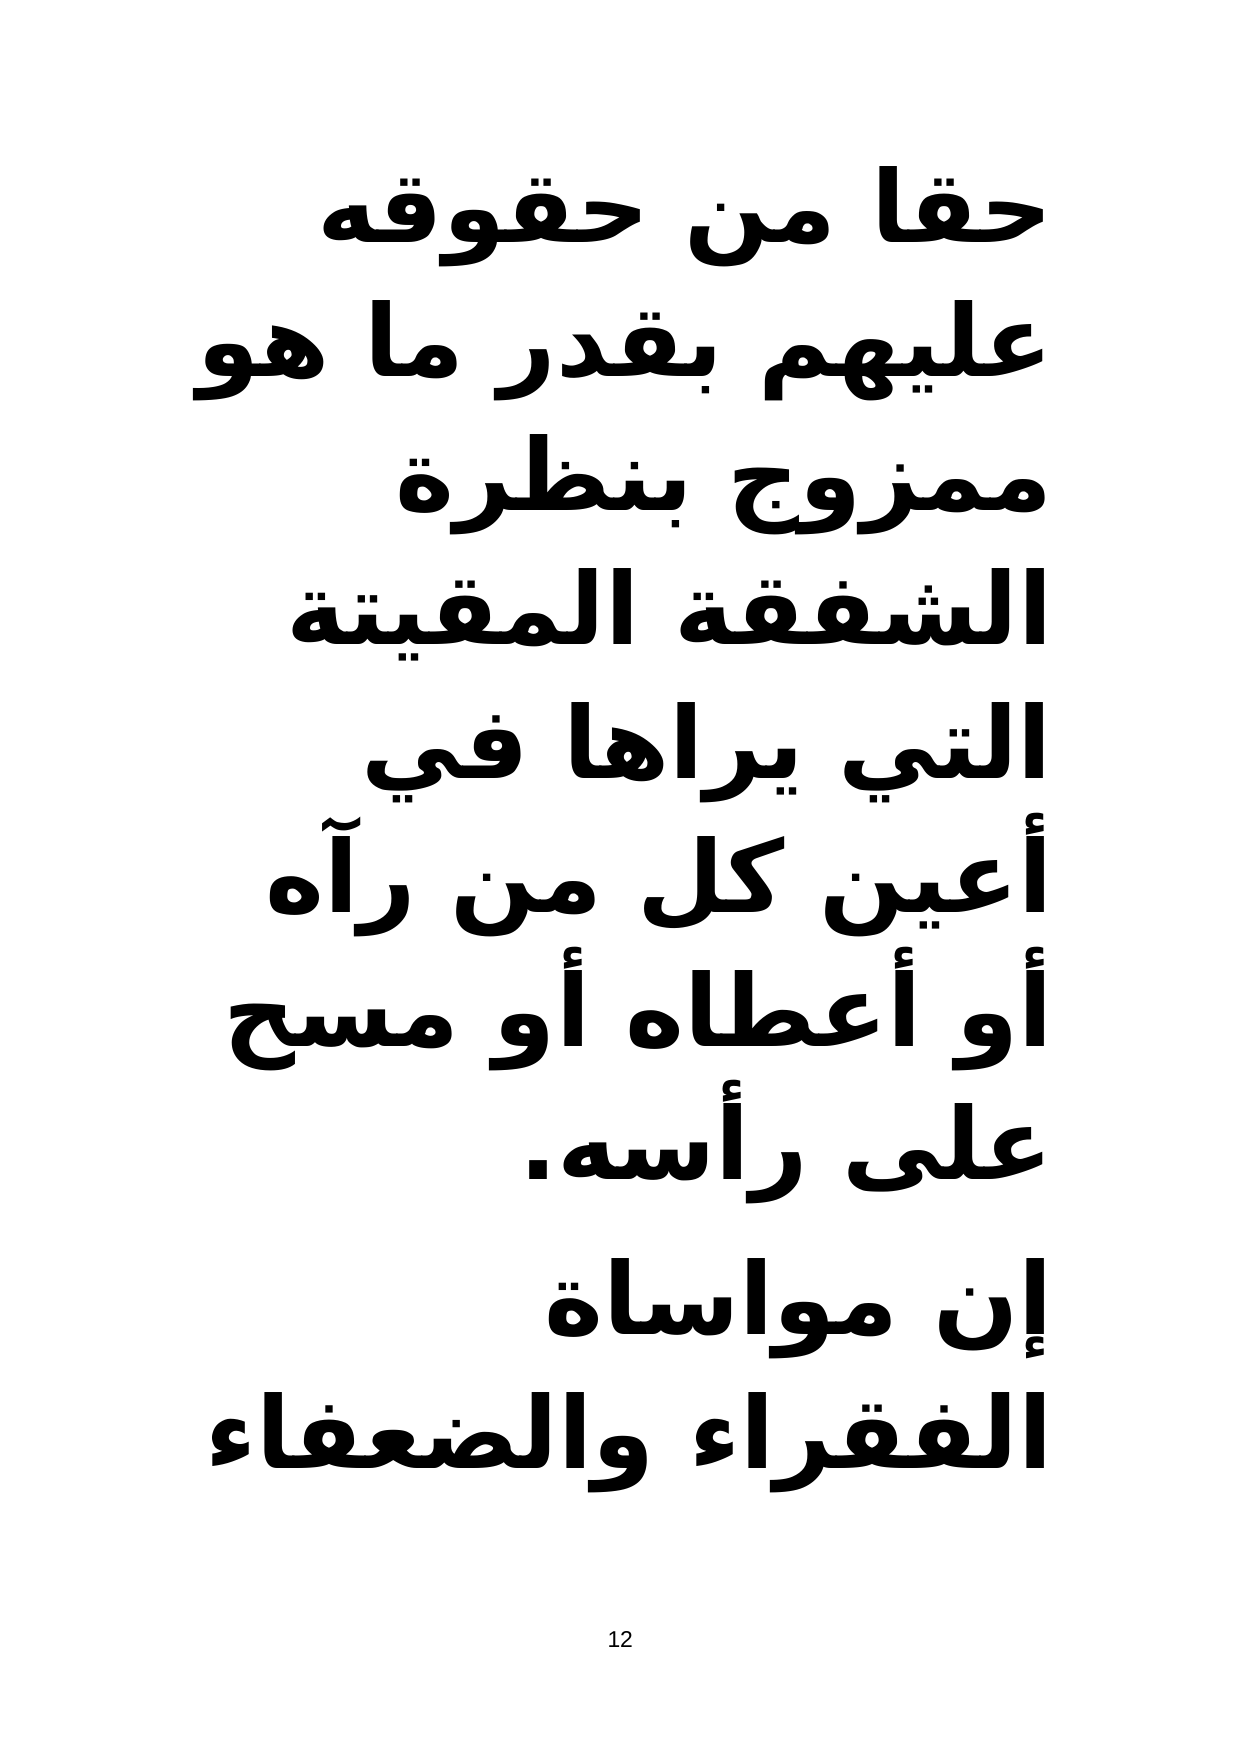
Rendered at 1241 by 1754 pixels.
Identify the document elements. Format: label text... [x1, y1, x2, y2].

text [187, 1242, 1053, 1492]
text حقا من حقوقه عليهم بقدر ما هو ممزوج بنظرة الشفقة المقيتة التي يراها في أعين كل من رآه أو أعطاه أو مسح على رأسه. [187, 150, 1053, 1203]
